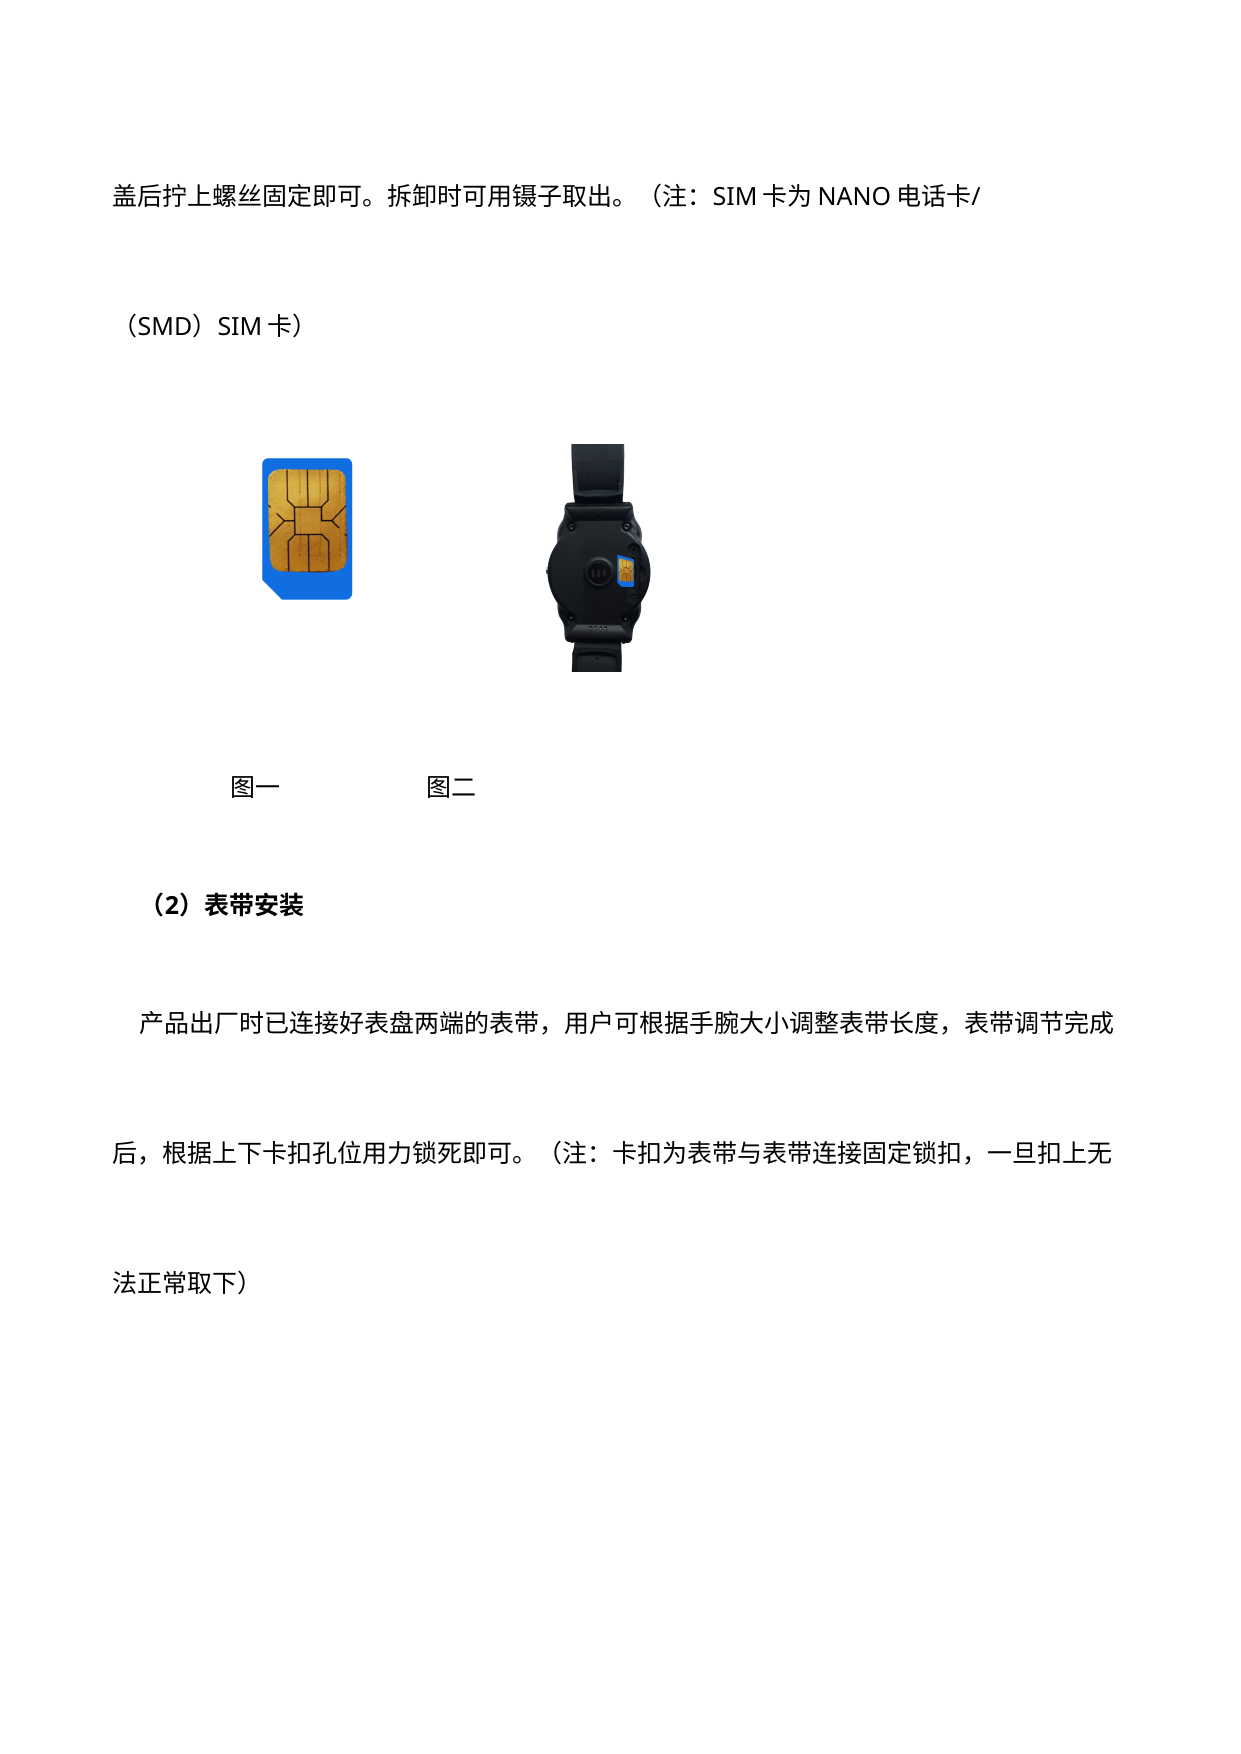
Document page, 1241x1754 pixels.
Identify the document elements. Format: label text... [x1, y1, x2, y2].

text （2）表带安装 [112, 871, 1128, 936]
text 产品出厂时已连接好表盘两端的表带，用户可根据手腕大小调整表带长度，表带调节完成后，根据上下卡扣孔位用力锁死即可。（注：卡扣为表带与表带连接固定锁扣，一旦扣上无法正常取下） [112, 989, 1128, 1314]
text 图一 图二 [112, 753, 1128, 818]
picture [185, 410, 432, 672]
picture [489, 444, 680, 672]
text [112, 162, 1128, 357]
